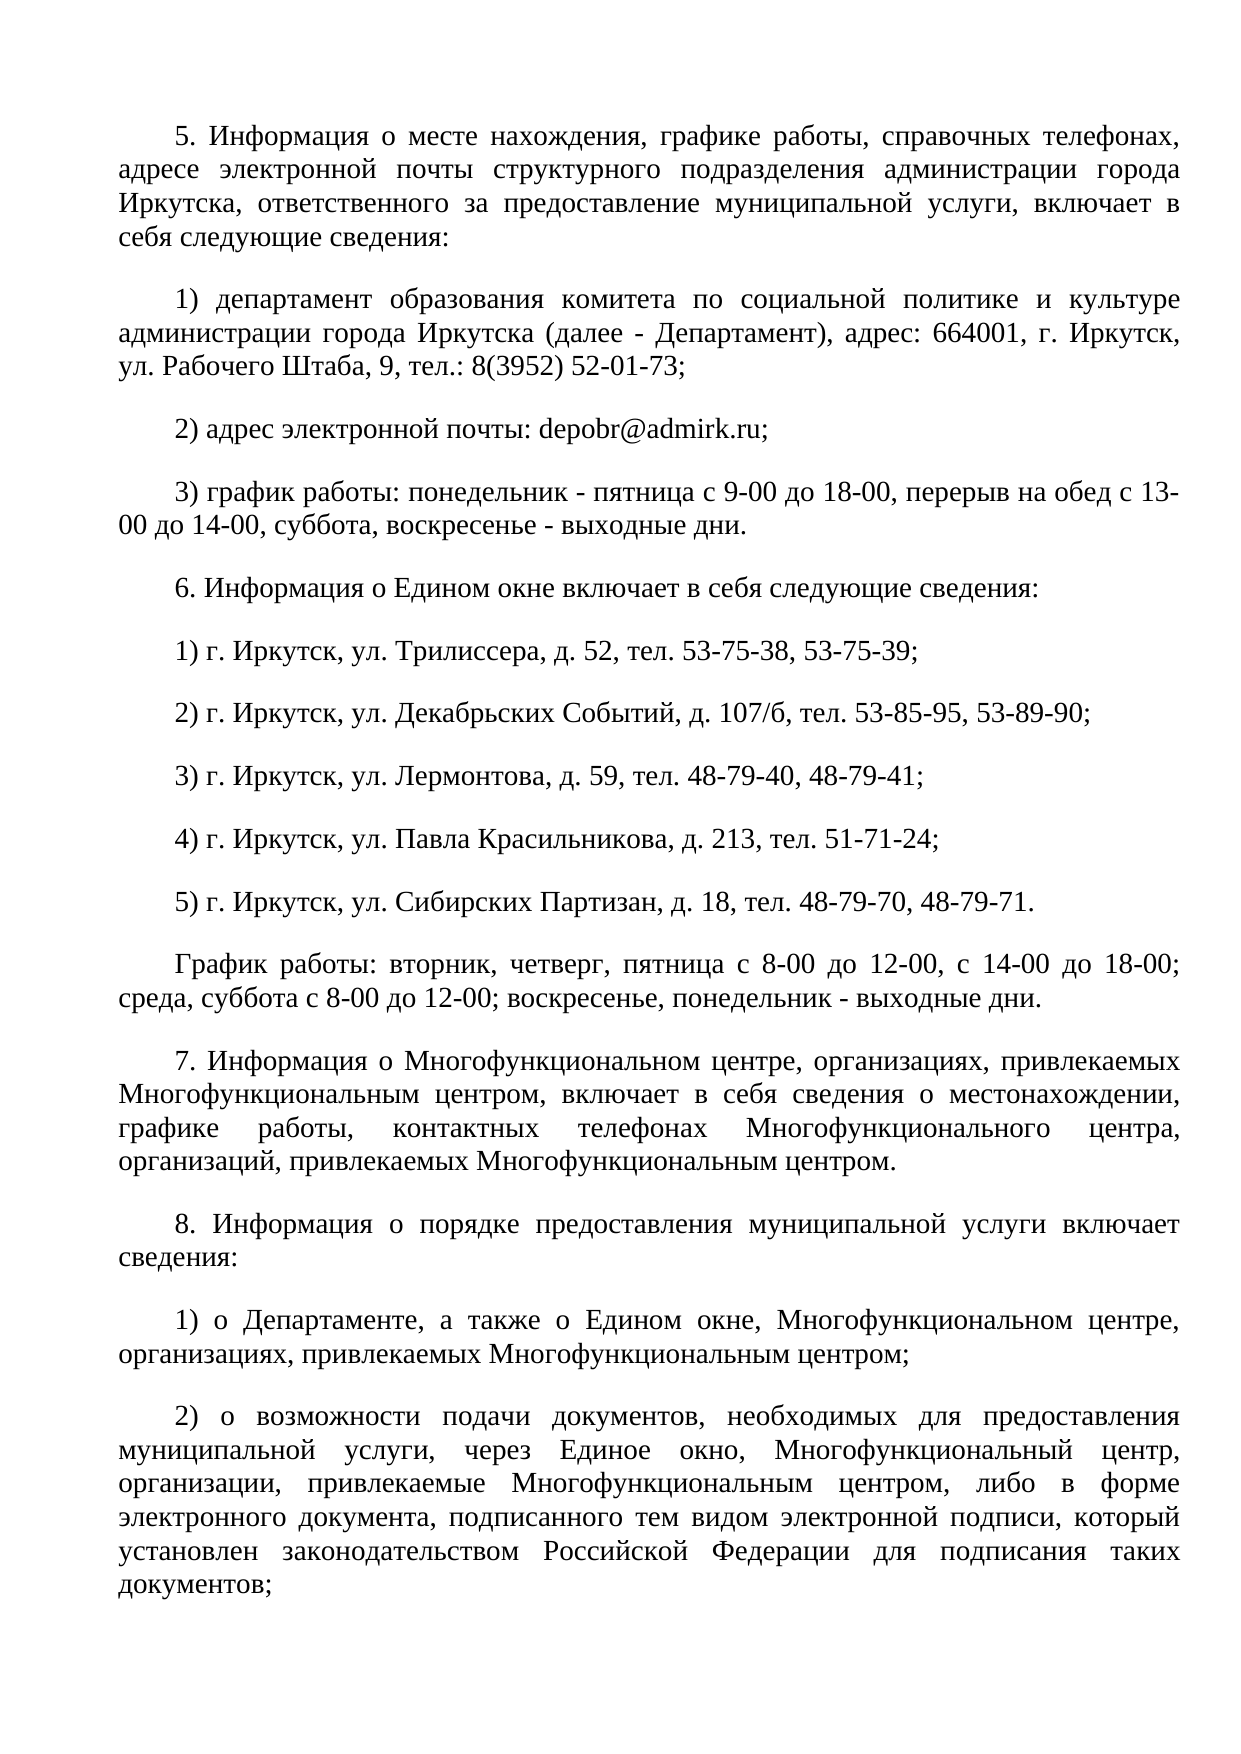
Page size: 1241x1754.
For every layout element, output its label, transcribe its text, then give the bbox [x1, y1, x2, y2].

text 2) о возможности подачи документов, необходимых для предоставления муниципальной услуги, через Единое окно, Многофункциональный центр, организации, привлекаемые Многофункциональным центром, либо в форме электронного документа, подписанного тем видом электронной подписи, который установлен законодательством Российской Федерации для подписания таких документов; [118, 1398, 1181, 1600]
text 7. Информация о Многофункциональном центре, организациях, привлекаемых Многофункциональным центром, включает в себя сведения о местонахождении, графике работы, контактных телефонах Многофункционального центра, организаций, привлекаемых Многофункциональным центром. [118, 1043, 1181, 1177]
text 2) г. Иркутск, ул. Декабрьских Событий, д. 107/б, тел. 53-85-95, 53-89-90; [118, 696, 1181, 729]
text 8. Информация о порядке предоставления муниципальной услуги включает сведения: [118, 1206, 1181, 1273]
text 5. Информация о месте нахождения, графике работы, справочных телефонах, адресе электронной почты структурного подразделения администрации города Иркутска, ответственного за предоставление муниципальной услуги, включает в себя следующие сведения: [118, 118, 1181, 252]
text 1) департамент образования комитета по социальной политике и культуре администрации города Иркутска (далее - Департамент), адрес: 664001, г. Иркутск, ул. Рабочего Штаба, 9, тел.: 8(3952) 52-01-73; [118, 281, 1181, 382]
text 5) г. Иркутск, ул. Сибирских Партизан, д. 18, тел. 48-79-70, 48-79-71. [118, 884, 1181, 917]
text 6. Информация о Едином окне включает в себя следующие сведения: [118, 570, 1181, 604]
text 3) график работы: понедельник - пятница с 9-00 до 18-00, перерыв на обед с 13-00 до 14-00, суббота, воскресенье - выходные дни. [118, 474, 1181, 541]
text 2) адрес электронной почты: depobr@admirk.ru; [118, 411, 1181, 445]
text 1) о Департаменте, а также о Едином окне, Многофункциональном центре, организациях, привлекаемых Многофункциональным центром; [118, 1302, 1181, 1369]
text 3) г. Иркутск, ул. Лермонтова, д. 59, тел. 48-79-40, 48-79-41; [118, 758, 1181, 792]
text 1) г. Иркутск, ул. Трилиссера, д. 52, тел. 53-75-38, 53-75-39; [118, 633, 1181, 666]
text График работы: вторник, четверг, пятница с 8-00 до 12-00, с 14-00 до 18-00; среда, суббота с 8-00 до 12-00; воскресенье, понедельник - выходные дни. [118, 946, 1181, 1013]
text 4) г. Иркутск, ул. Павла Красильникова, д. 213, тел. 51-71-24; [118, 821, 1181, 854]
